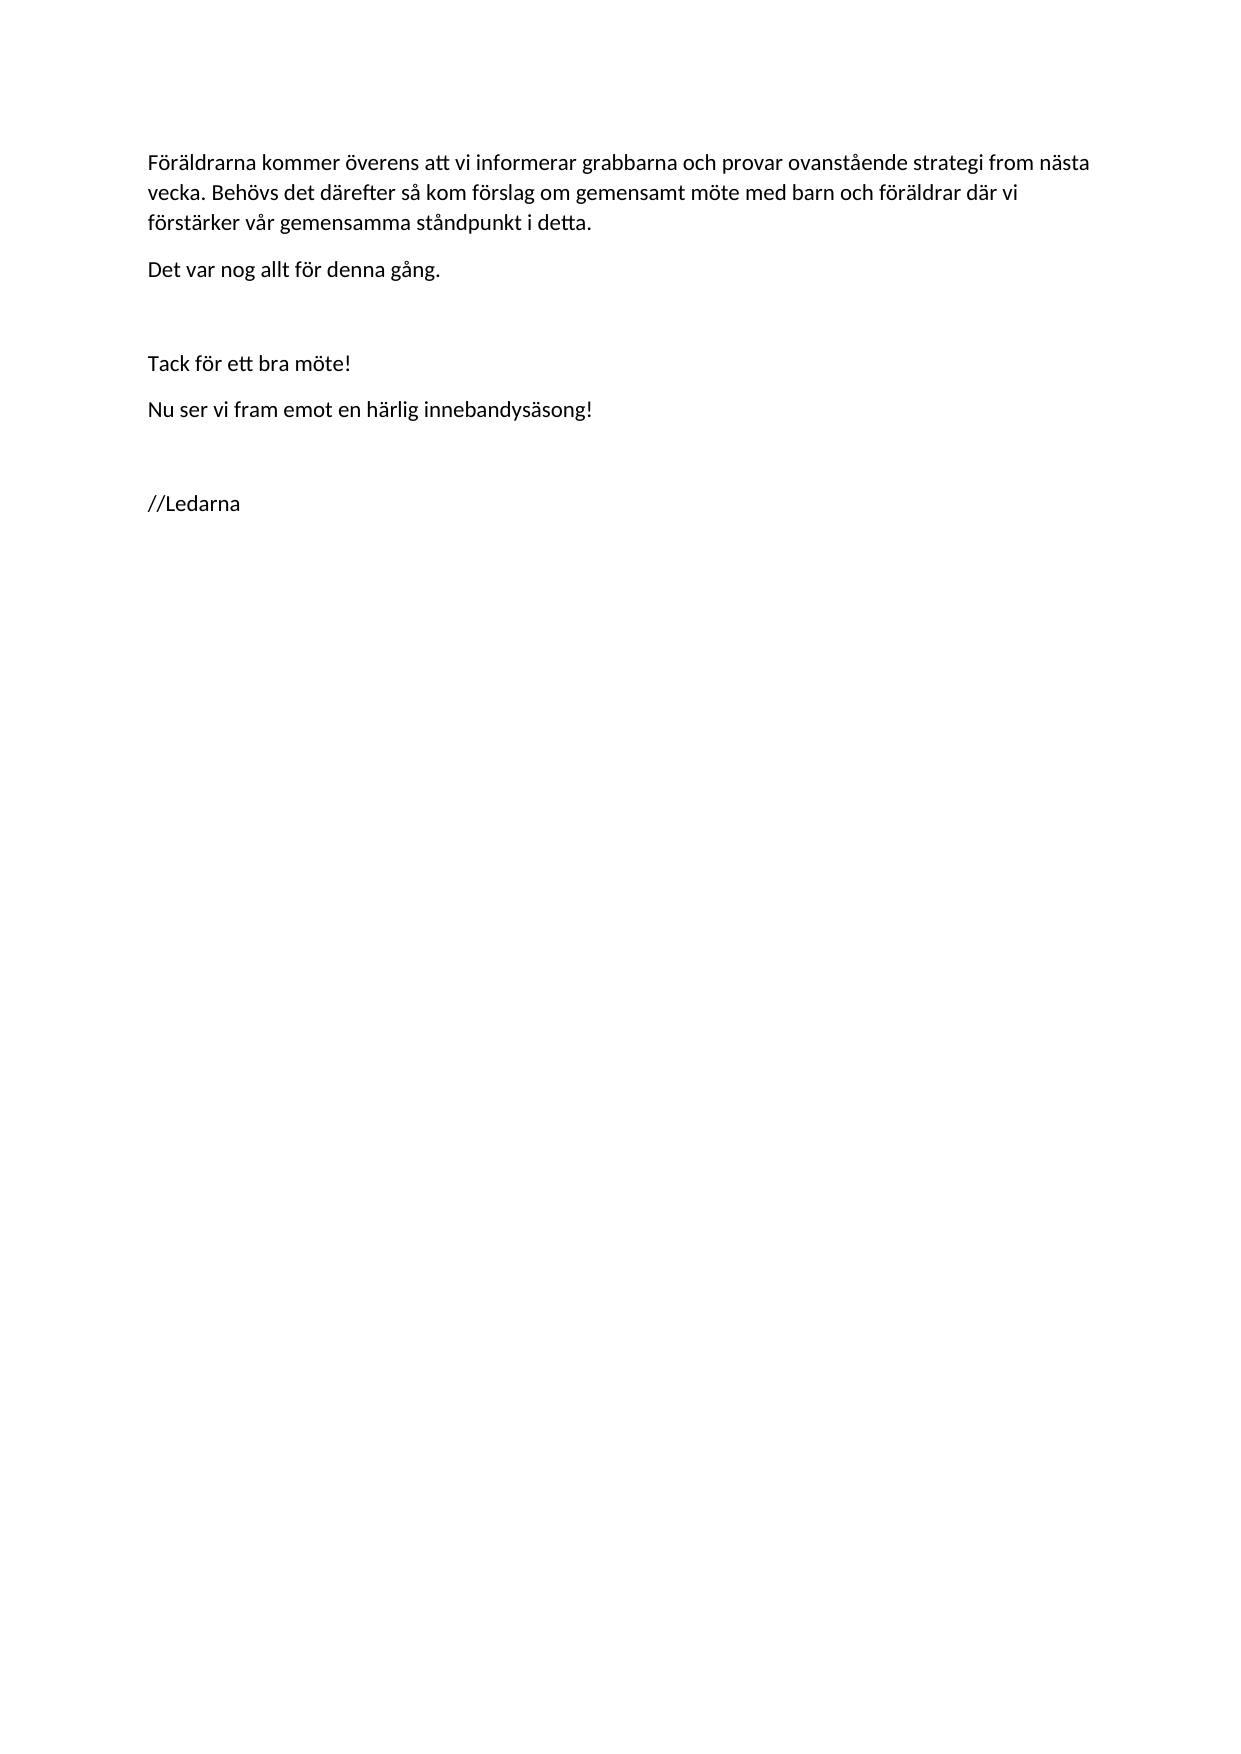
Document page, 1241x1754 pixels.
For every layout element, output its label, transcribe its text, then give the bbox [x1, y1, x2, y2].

text Tack för ett bra möte! [148, 349, 1093, 377]
text Nu ser vi fram emot en härlig innebandysäsong! [148, 396, 1093, 423]
text //Ledarna [148, 489, 1093, 517]
text Det var nog allt för denna gång. [148, 255, 1093, 283]
text Föräldrarna kommer överens att vi informerar grabbarna och provar ovanstående strategi from nästa vecka. Behövs det därefter så kom förslag om gemensamt möte med barn och föräldrar där vi förstärker vår gemensamma ståndpunkt i detta. [148, 148, 1093, 236]
